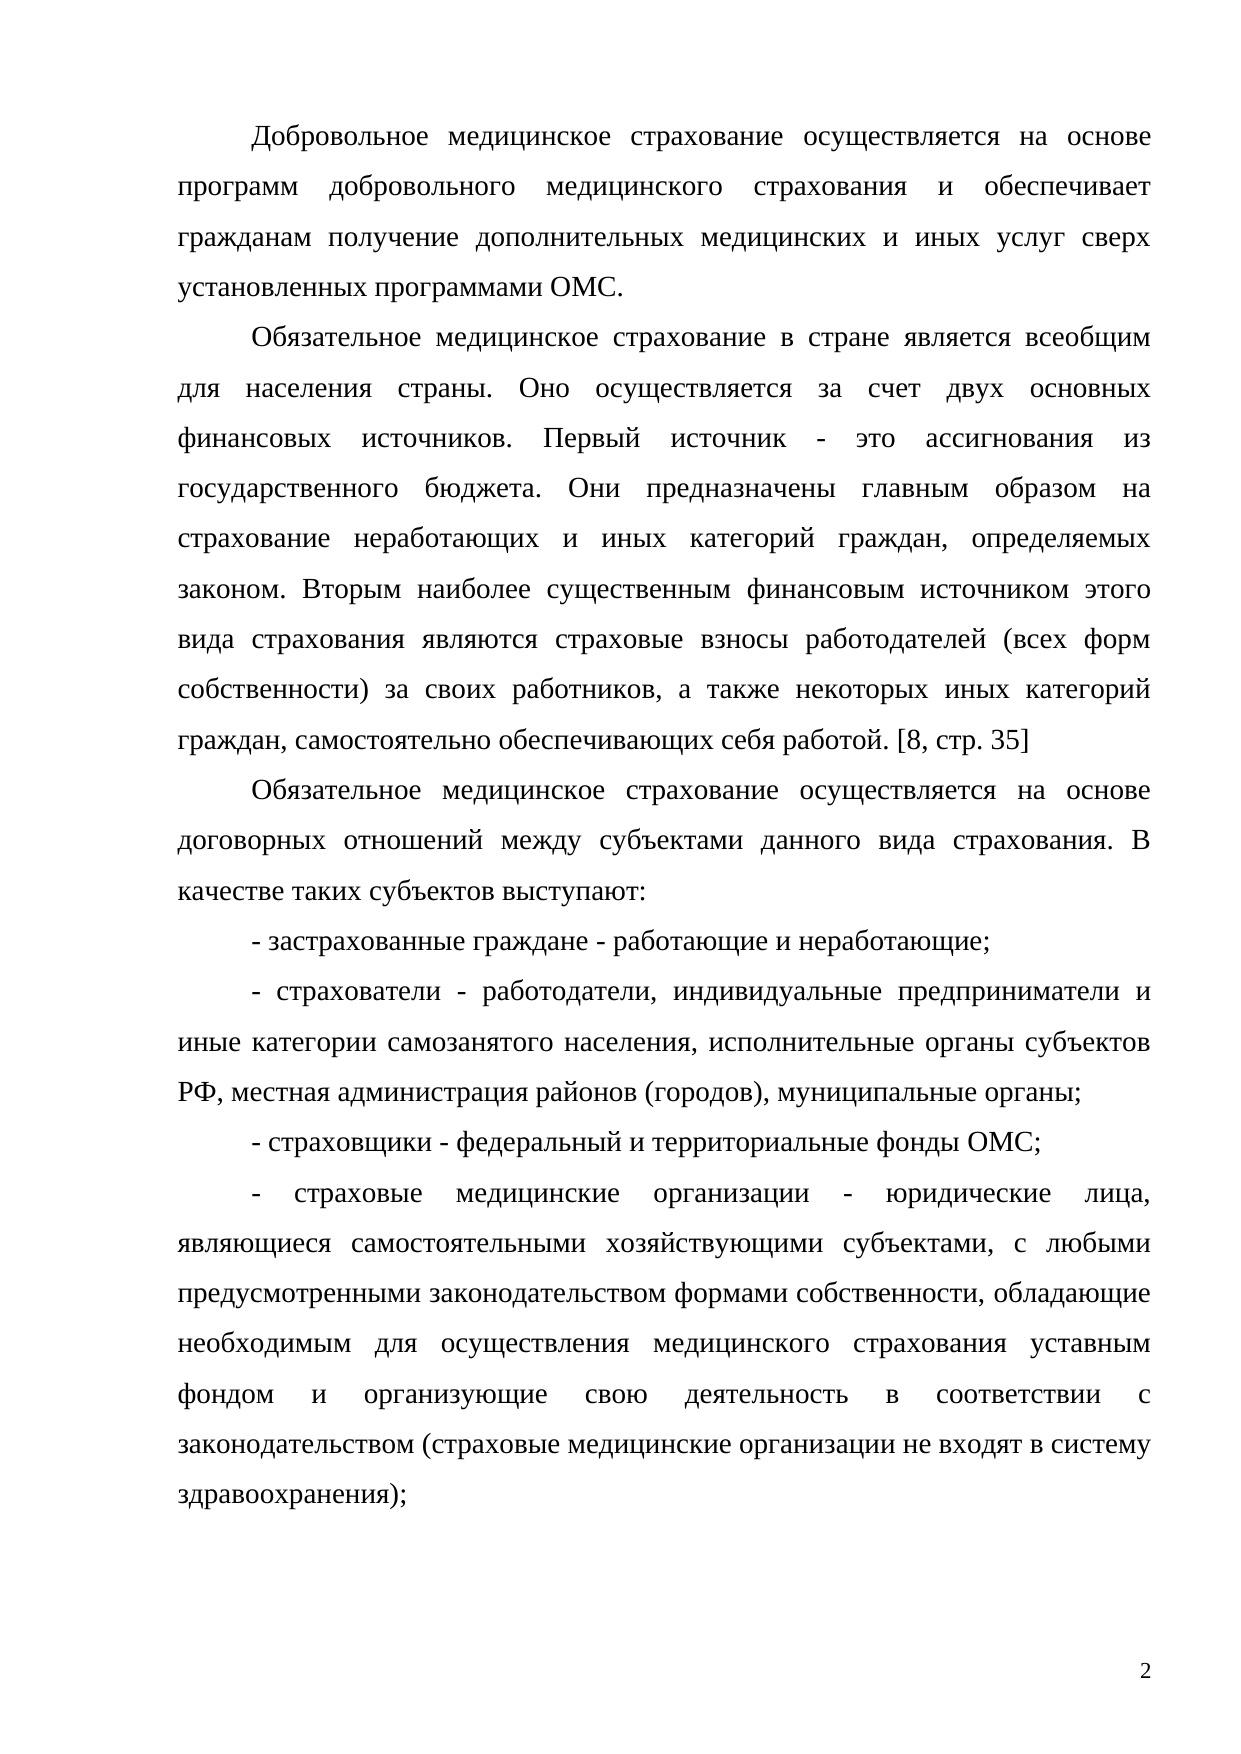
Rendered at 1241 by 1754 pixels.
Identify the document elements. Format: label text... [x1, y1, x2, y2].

text Обязательное медицинское страхование в стране является всеобщим для населения страны. Оно осуществляется за счет двух основных финансовых источников. Первый источник - это ассигнования из государственного бюджета. Они предназначены главным образом на страхование неработающих и иных категорий граждан, определяемых законом. Вторым наиболее существенным финансовым источником этого вида страхования являются страховые взносы работодателей (всех форм собственности) за своих работников, а также некоторых иных категорий граждан, самостоятельно обеспечивающих себя работой. [8, стр. 35] [177, 319, 1152, 755]
text Обязательное медицинское страхование осуществляется на основе договорных отношений между субъектами данного вида страхования. В качестве таких субъектов выступают: [177, 772, 1152, 906]
text Добровольное медицинское страхование осуществляется на основе программ добровольного медицинского страхования и обеспечивает гражданам получение дополнительных медицинских и иных услуг сверх установленных программами ОМС. [177, 118, 1152, 303]
text - страховые медицинские организации - юридические лица, являющиеся самостоятельными хозяйствующими субъектами, с любыми предусмотренными законодательством формами собственности, обладающие необходимым для осуществления медицинского страхования уставным фондом и организующие свою деятельность в соответствии с законодательством (страховые медицинские организации не входят в систему здравоохранения); [177, 1175, 1152, 1510]
text - застрахованные граждане - работающие и неработающие; [177, 923, 1152, 957]
text - страховщики - федеральный и территориальные фонды ОМС; [177, 1124, 1152, 1158]
text - страхователи - работодатели, индивидуальные предприниматели и иные категории самозанятого населения, исполнительные органы субъектов РФ, местная администрация районов (городов), муниципальные органы; [177, 973, 1152, 1108]
